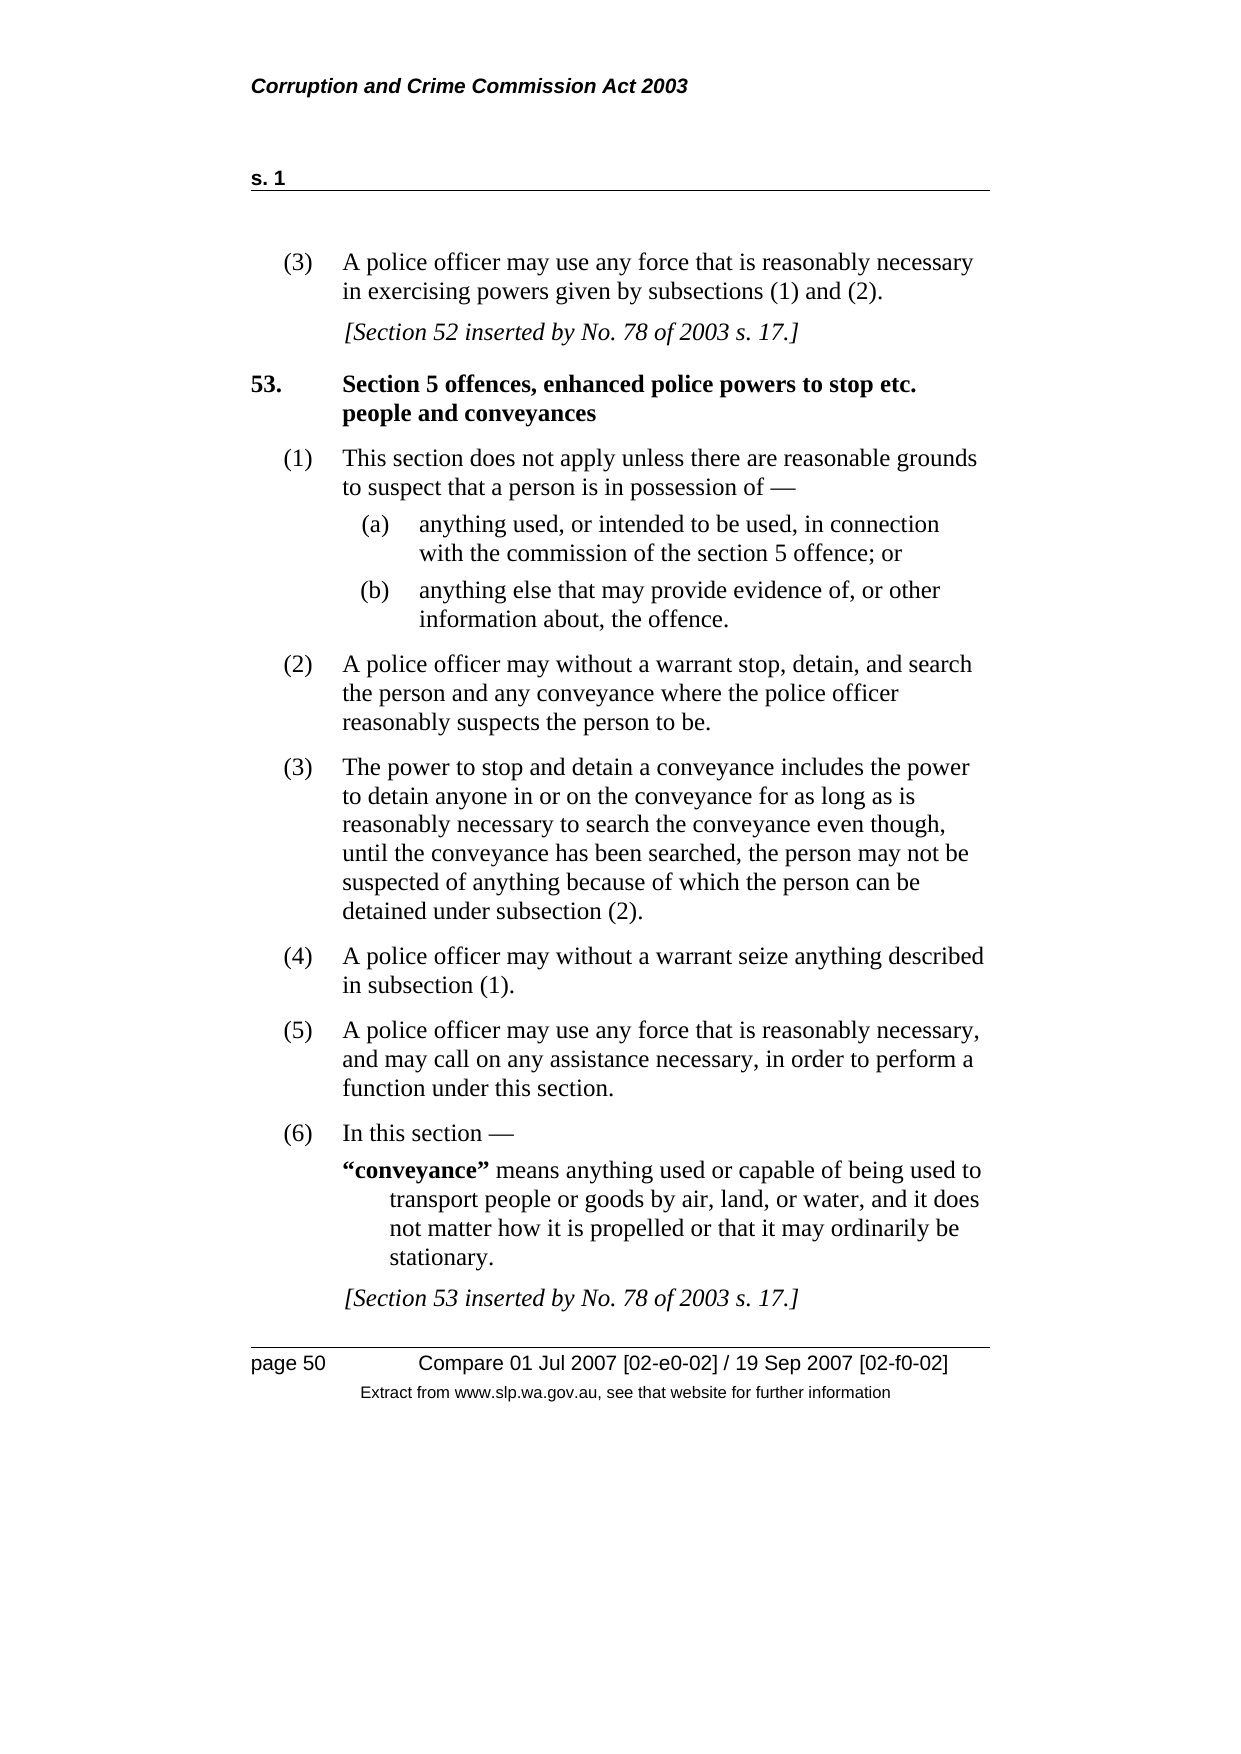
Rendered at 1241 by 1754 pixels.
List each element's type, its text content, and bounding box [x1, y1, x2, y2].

text (5) A police officer may use any force that is reasonably necessary, and may call on any assistance necessary, in order to perform a function under this section. [251, 1015, 990, 1102]
text (3) The power to stop and detain a conveyance includes the power to detain anyone in or on the conveyance for as long as is reasonably necessary to search the conveyance even though, until the conveyance has been searched, the person may not be suspected of anything because of which the person can be detained under subsection (2). [251, 752, 990, 924]
text [Section 52 inserted by No. 78 of 2003 s. 17.] [251, 317, 990, 346]
text (4) A police officer may without a warrant seize anything described in subsection (1). [251, 941, 990, 999]
subtitle 53. Section 5 offences, enhanced police powers to stop etc. people and conveyances [251, 369, 990, 427]
text (2) A police officer may without a warrant stop, detain, and search the person and any conveyance where the police officer reasonably suspects the person to be. [251, 649, 990, 735]
text (a) anything used, or intended to be used, in connection with the commission of the section 5 offence; or [251, 509, 990, 567]
text “conveyance” means anything used or capable of being used to transport people or goods by air, land, or water, and it does not matter how it is propelled or that it may ordinarily be stationary. [251, 1155, 990, 1270]
text (b) anything else that may provide evidence of, or other information about, the offence. [251, 575, 990, 632]
text (3) A police officer may use any force that is reasonably necessary in exercising powers given by subsections (1) and (2). [251, 247, 990, 305]
text (1) This section does not apply unless there are reasonable grounds to suspect that a person is in possession of — [251, 443, 990, 501]
text [Section 53 inserted by No. 78 of 2003 s. 17.] [251, 1283, 990, 1312]
text (6) In this section — [251, 1118, 990, 1147]
